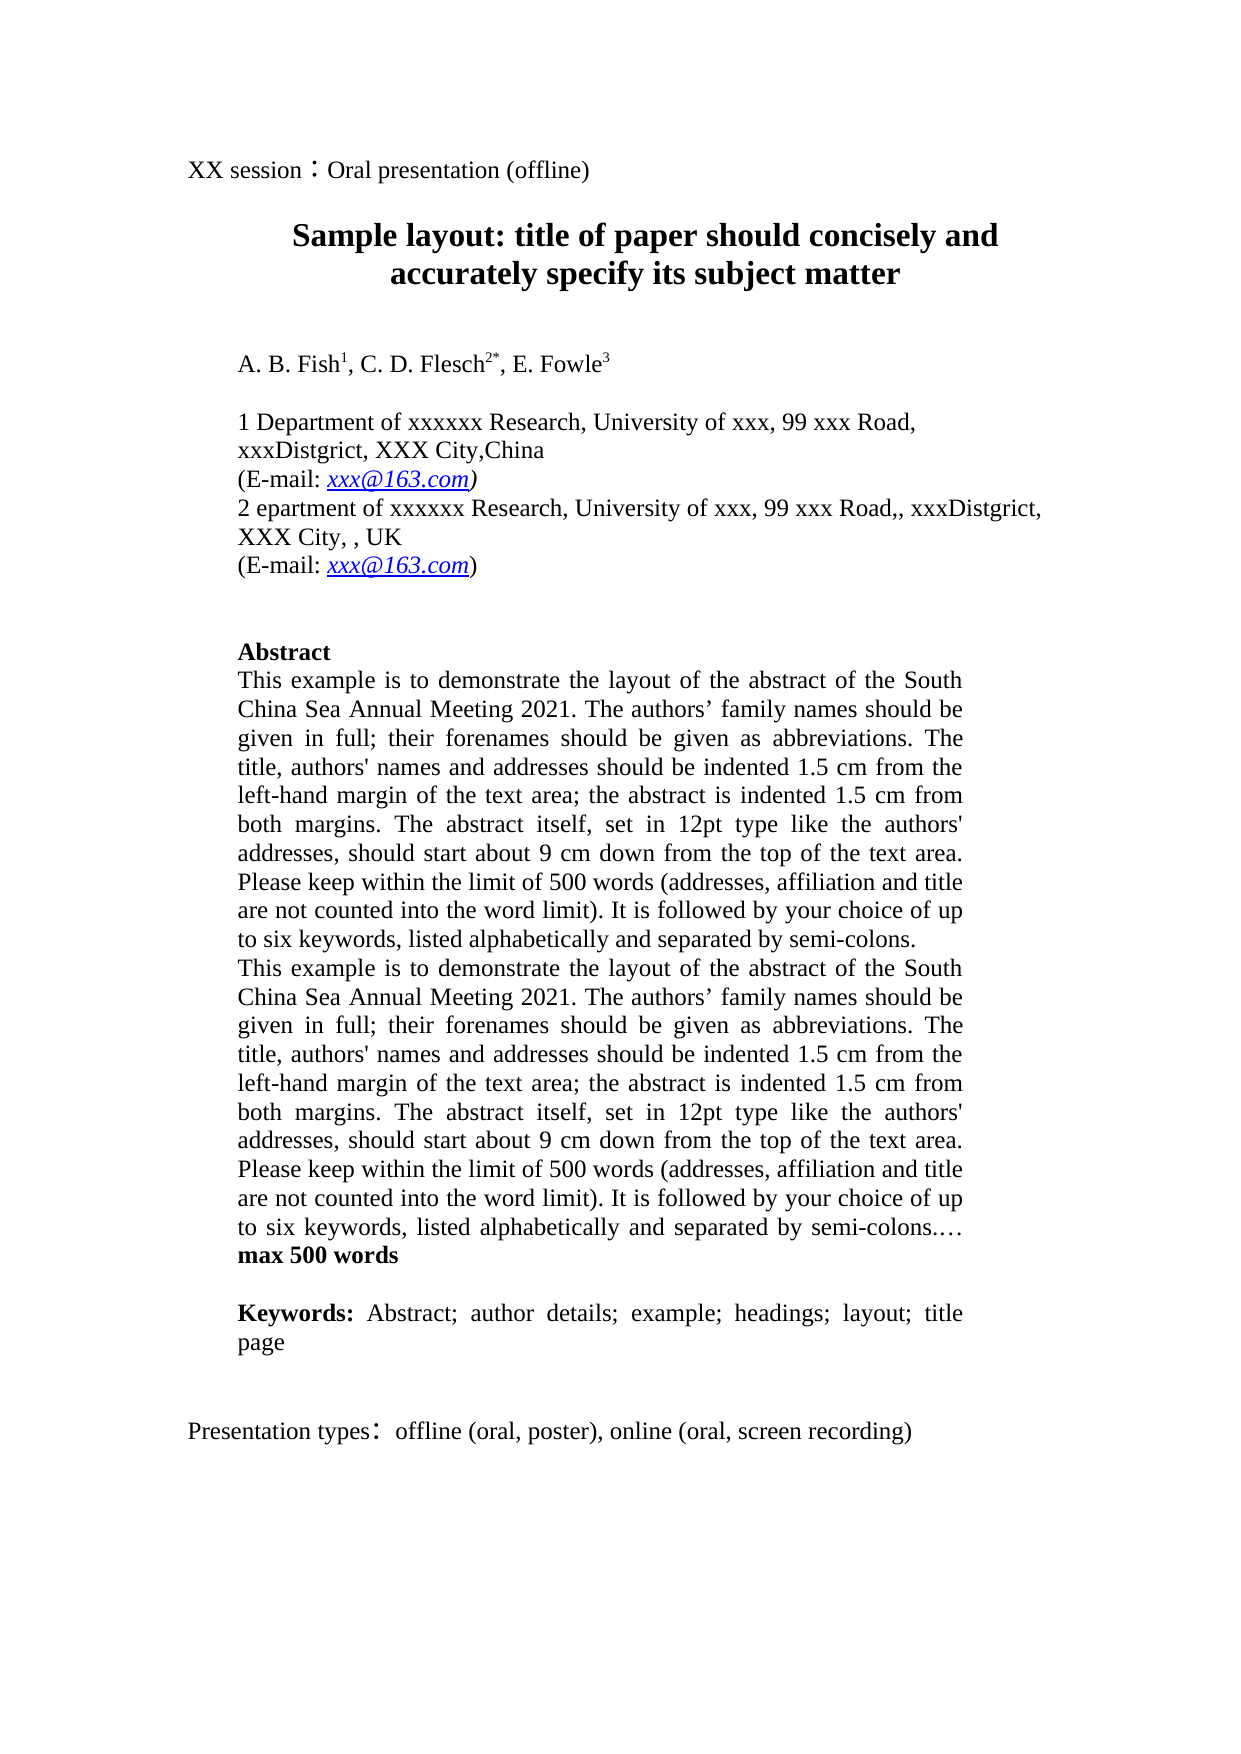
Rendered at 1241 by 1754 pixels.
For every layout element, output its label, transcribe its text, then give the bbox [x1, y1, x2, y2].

text 1 Department of xxxxxx Research, University of xxx, 99 xxx Road, xxxDistgrict, XXX City,China [237, 407, 1053, 464]
text Sample layout: title of paper should concisely and accurately specify its subject matter [237, 215, 1053, 292]
text (E-mail: xxx@163.com) [237, 550, 1053, 579]
text 2 epartment of xxxxxx Research, University of xxx, 99 xxx Road,, xxxDistgrict, XXX City, , UK [237, 493, 1053, 550]
text Presentation types：offline (oral, poster), online (oral, screen recording) [187, 1413, 1053, 1447]
text A. B. Fish1, C. D. Flesch2*, E. Fowle3 [237, 349, 1053, 378]
text This example is to demonstrate the layout of the abstract of the South China Sea Annual Meeting 2021. The authors’ family names should be given in full; their forenames should be given as abbreviations. The title, authors' names and addresses should be indented 1.5 cm from the left-hand margin of the text area; the abstract is indented 1.5 cm from both margins. The abstract itself, set in 12pt type like the authors' addresses, should start about 9 cm down from the top of the text area. Please keep within the limit of 500 words (addresses, affiliation and title are not counted into the word limit). It is followed by your choice of up to six keywords, listed alphabetically and separated by semi-colons. [237, 665, 964, 953]
text This example is to demonstrate the layout of the abstract of the South China Sea Annual Meeting 2021. The authors’ family names should be given in full; their forenames should be given as abbreviations. The title, authors' names and addresses should be indented 1.5 cm from the left-hand margin of the text area; the abstract is indented 1.5 cm from both margins. The abstract itself, set in 12pt type like the authors' addresses, should start about 9 cm down from the top of the text area. Please keep within the limit of 500 words (addresses, affiliation and title are not counted into the word limit). It is followed by your choice of up to six keywords, listed alphabetically and separated by semi-colons.…max 500 words [237, 953, 964, 1269]
text XX session：Oral presentation (offline) [187, 150, 1053, 186]
text Abstract [237, 637, 964, 665]
text (E-mail: xxx@163.com) [237, 464, 1053, 493]
text Keywords: Abstract; author details; example; headings; layout; title page [237, 1298, 964, 1355]
